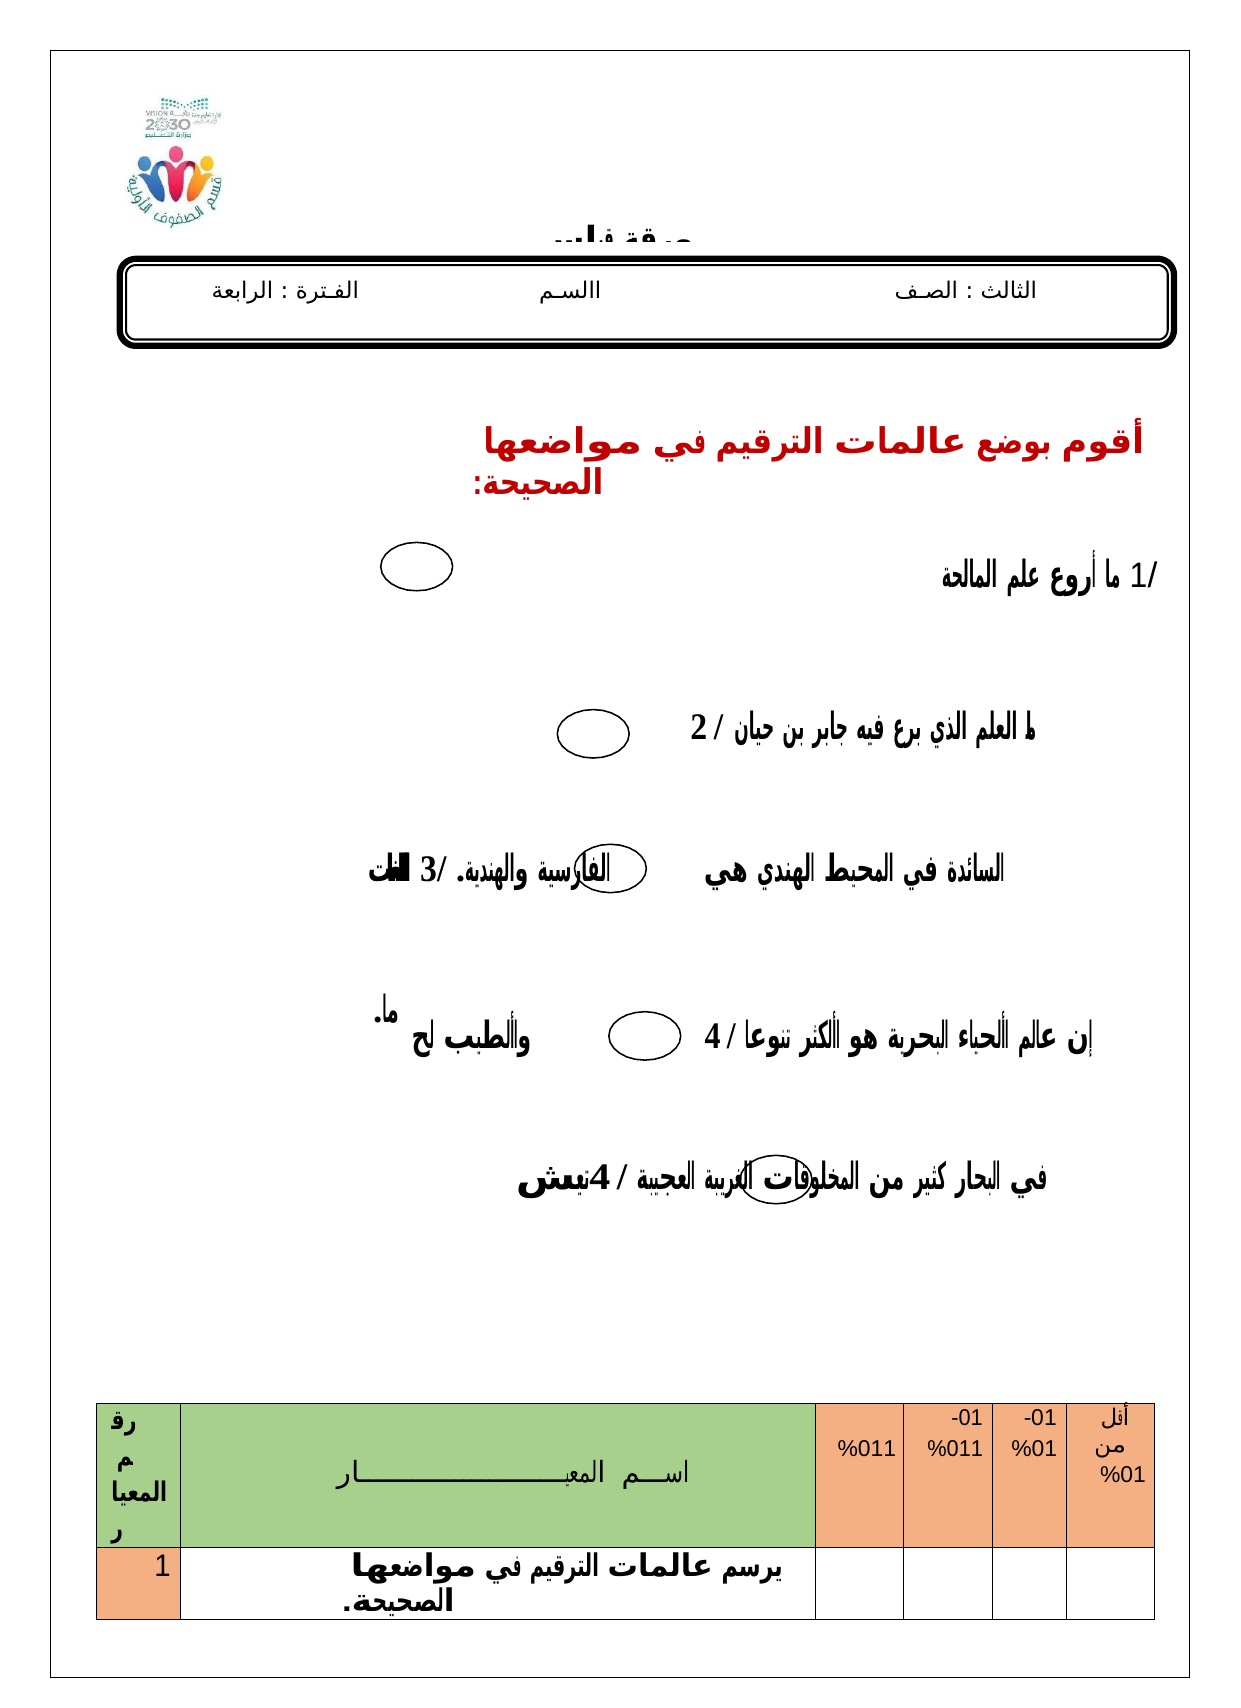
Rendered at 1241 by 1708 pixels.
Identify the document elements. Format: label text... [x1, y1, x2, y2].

picture [123, 95, 225, 232]
table_cell [904, 1548, 992, 1619]
text في البحار كثير من المخلوقات الغريبة العجيبة /4تعيش [781, 1154, 1188, 1197]
text أقوم بوضع عالمات الترقيم في مواضعها الصحيحة: [472, 420, 1188, 502]
table_cell يرسم عالمات الترقيم في مواضعها الصحيحة. [181, 1548, 815, 1619]
table_header -01 %01 [993, 1404, 1066, 1547]
text في البحار كثير من المخلوقات الغريبة العجيبة /4تعيش [509, 1154, 771, 1197]
table_cell 1 [97, 1548, 180, 1619]
text السائدة في المحيط الهندي هي الفارسية والهندية. /3 اللغات [361, 846, 1188, 889]
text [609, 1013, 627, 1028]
table_cell [816, 1548, 903, 1619]
table_header -01 %011 [904, 1404, 992, 1547]
text واألطيب لح [412, 1013, 547, 1056]
table_header %011 [816, 1404, 903, 1547]
text /1 ما أروع علم المالحة [52, 552, 1157, 595]
text ما. [52, 987, 399, 1030]
table_cell [1067, 1548, 1154, 1619]
text إن عالم األحياء البحرية هو األكثر تنوعا /4 [663, 1013, 1188, 1056]
table_cell [993, 1548, 1066, 1619]
table_header أقل من %01 [1067, 1404, 1154, 1547]
text إن عالم األحياء البحرية هو األكثر تنوعا /4 [610, 1013, 679, 1056]
table_header رقم المعيار [97, 1404, 180, 1547]
text ما العلم الذي برع فيه جابر بن حيان /2 [691, 705, 1179, 748]
table_header اســـم المعيــــــــــــــــــــــــار [181, 1404, 815, 1547]
